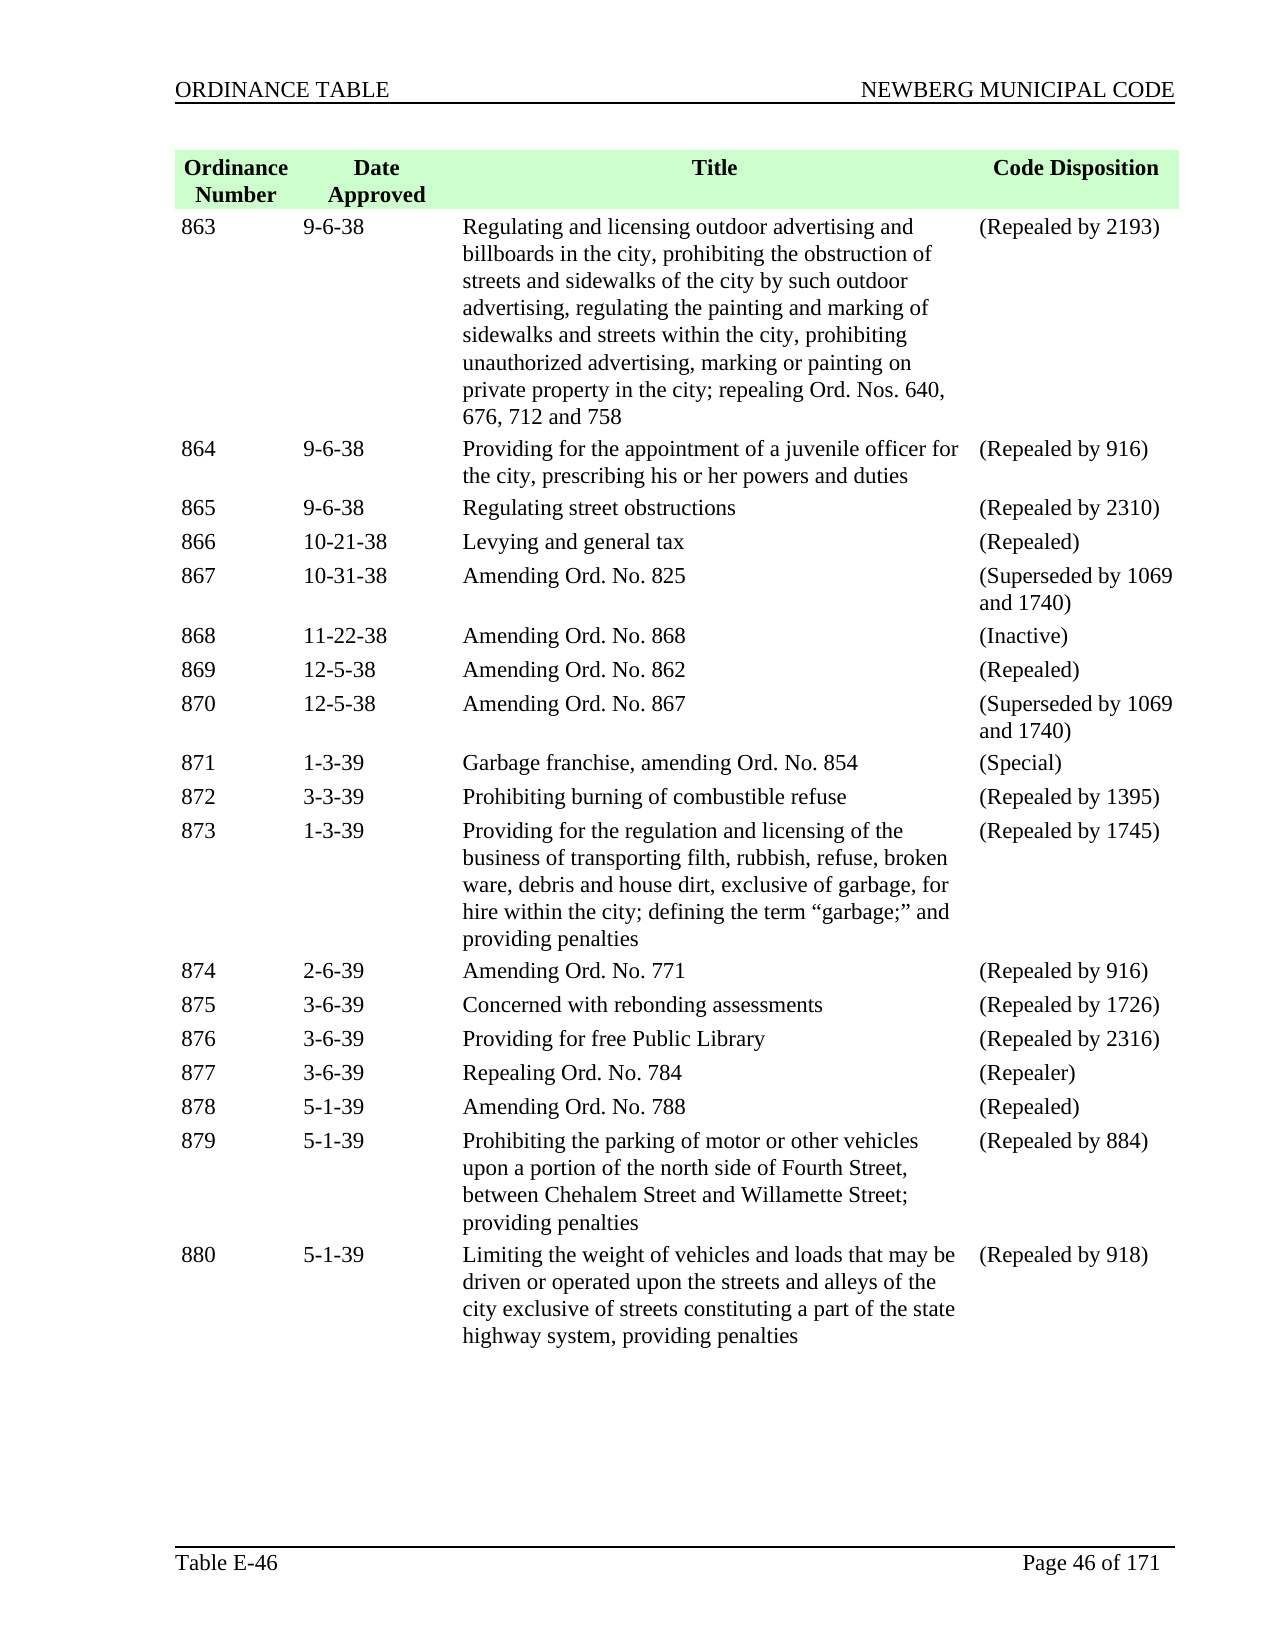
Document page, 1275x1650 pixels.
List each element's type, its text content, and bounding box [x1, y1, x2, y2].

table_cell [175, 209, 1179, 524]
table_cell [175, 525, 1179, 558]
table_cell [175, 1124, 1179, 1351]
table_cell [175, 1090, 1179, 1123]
table_header Code Disposition [973, 150, 1179, 209]
table_header Ordinance Number [175, 150, 297, 209]
table_header Title [456, 150, 973, 209]
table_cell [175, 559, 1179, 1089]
table_header Date Approved [297, 150, 456, 209]
